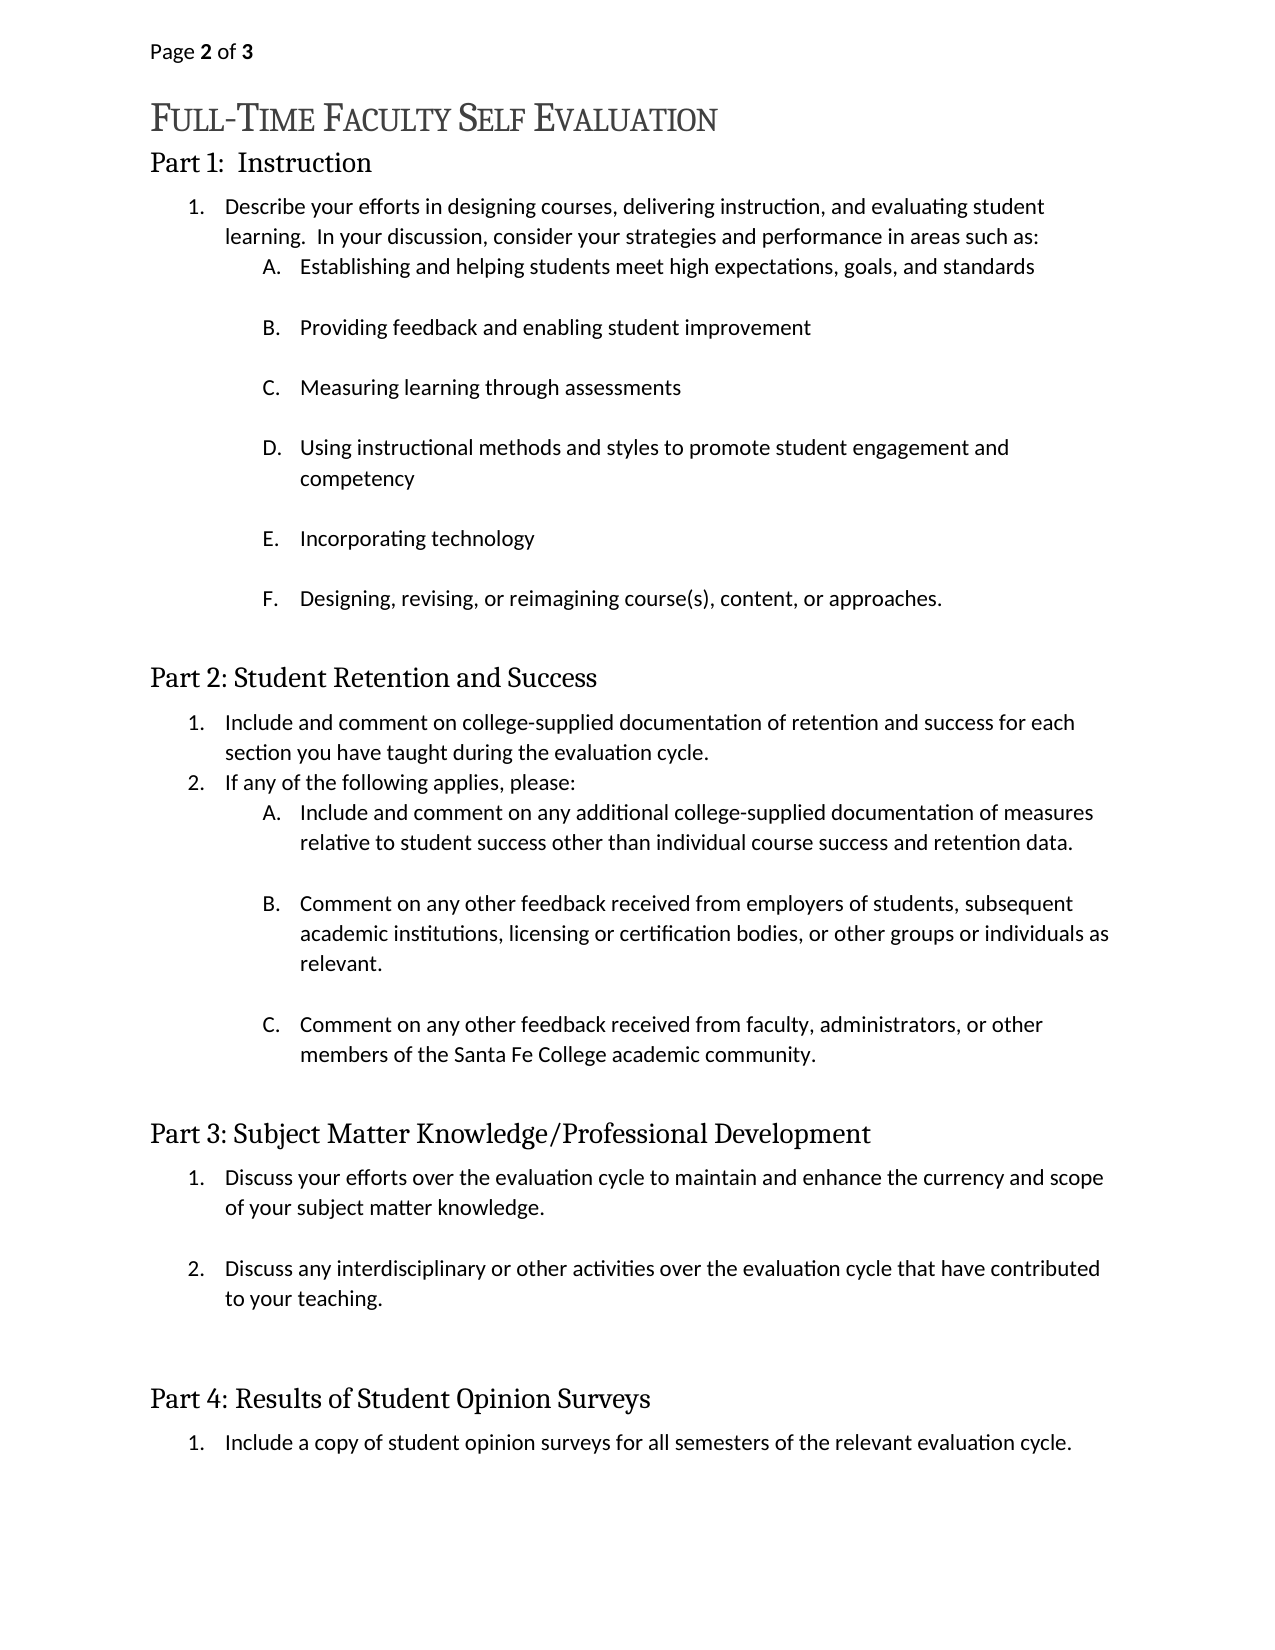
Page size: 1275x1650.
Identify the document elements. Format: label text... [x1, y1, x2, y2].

list If any of the following applies, please: [187, 768, 1125, 796]
list Measuring learning through assessments [262, 373, 1125, 431]
subtitle Part 4: Results of Student Opinion Surveys [150, 1382, 1125, 1416]
list Include and comment on any additional college-supplied documentation of measures relative to student success other than individual course success and retention data. [262, 798, 1125, 887]
list Providing feedback and enabling student improvement [262, 313, 1125, 371]
list Describe your efforts in designing courses, delivering instruction, and evaluating student learning. In your discussion, consider your strategies and performance in areas such as: [187, 192, 1125, 250]
subtitle Part 3: Subject Matter Knowledge/Professional Development [150, 1117, 1125, 1151]
subtitle Part 1: Instruction [150, 146, 1125, 179]
list Include a copy of student opinion surveys for all semesters of the relevant evaluation cycle. [187, 1428, 1125, 1486]
list Incorporating technology [262, 524, 1125, 582]
list Designing, revising, or reimagining course(s), content, or approaches. [262, 584, 1125, 643]
list Discuss any interdisciplinary or other activities over the evaluation cycle that have contributed to your teaching. [187, 1254, 1125, 1342]
list Establishing and helping students meet high expectations, goals, and standards [262, 252, 1125, 311]
list Discuss your efforts over the evaluation cycle to maintain and enhance the currency and scope of your subject matter knowledge. [187, 1163, 1125, 1252]
title Full-Time Faculty Self Evaluation [150, 94, 1125, 142]
list Comment on any other feedback received from faculty, administrators, or other members of the Santa Fe College academic community. [262, 1010, 1125, 1098]
subtitle Part 2: Student Retention and Success [150, 662, 1125, 695]
list Comment on any other feedback received from employers of students, subsequent academic institutions, licensing or certification bodies, or other groups or individuals as relevant. [262, 889, 1125, 1008]
list Include and comment on college-supplied documentation of retention and success for each section you have taught during the evaluation cycle. [187, 708, 1125, 766]
list Using instructional methods and styles to promote student engagement and competency [262, 433, 1125, 522]
